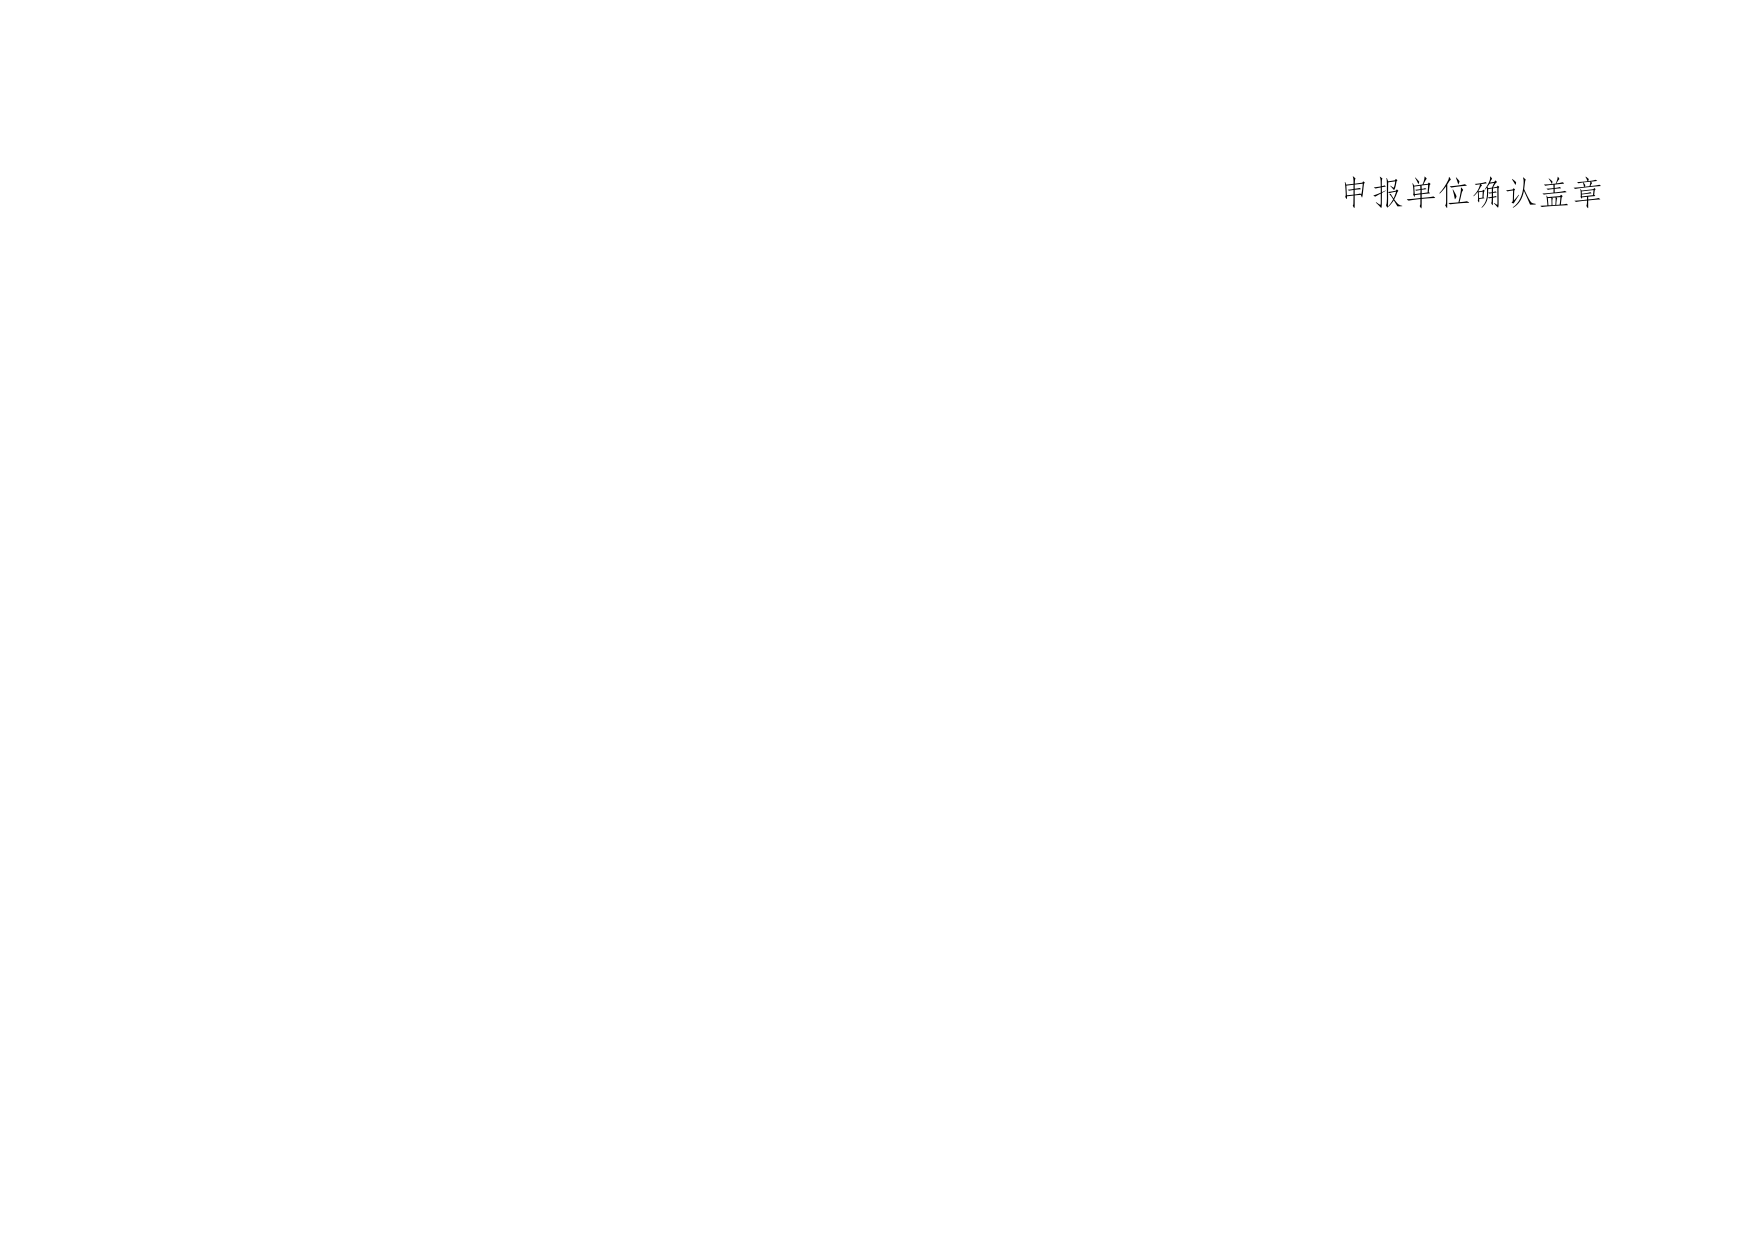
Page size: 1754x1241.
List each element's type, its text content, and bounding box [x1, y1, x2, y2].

text 申报单位确认盖章 [150, 161, 1604, 226]
